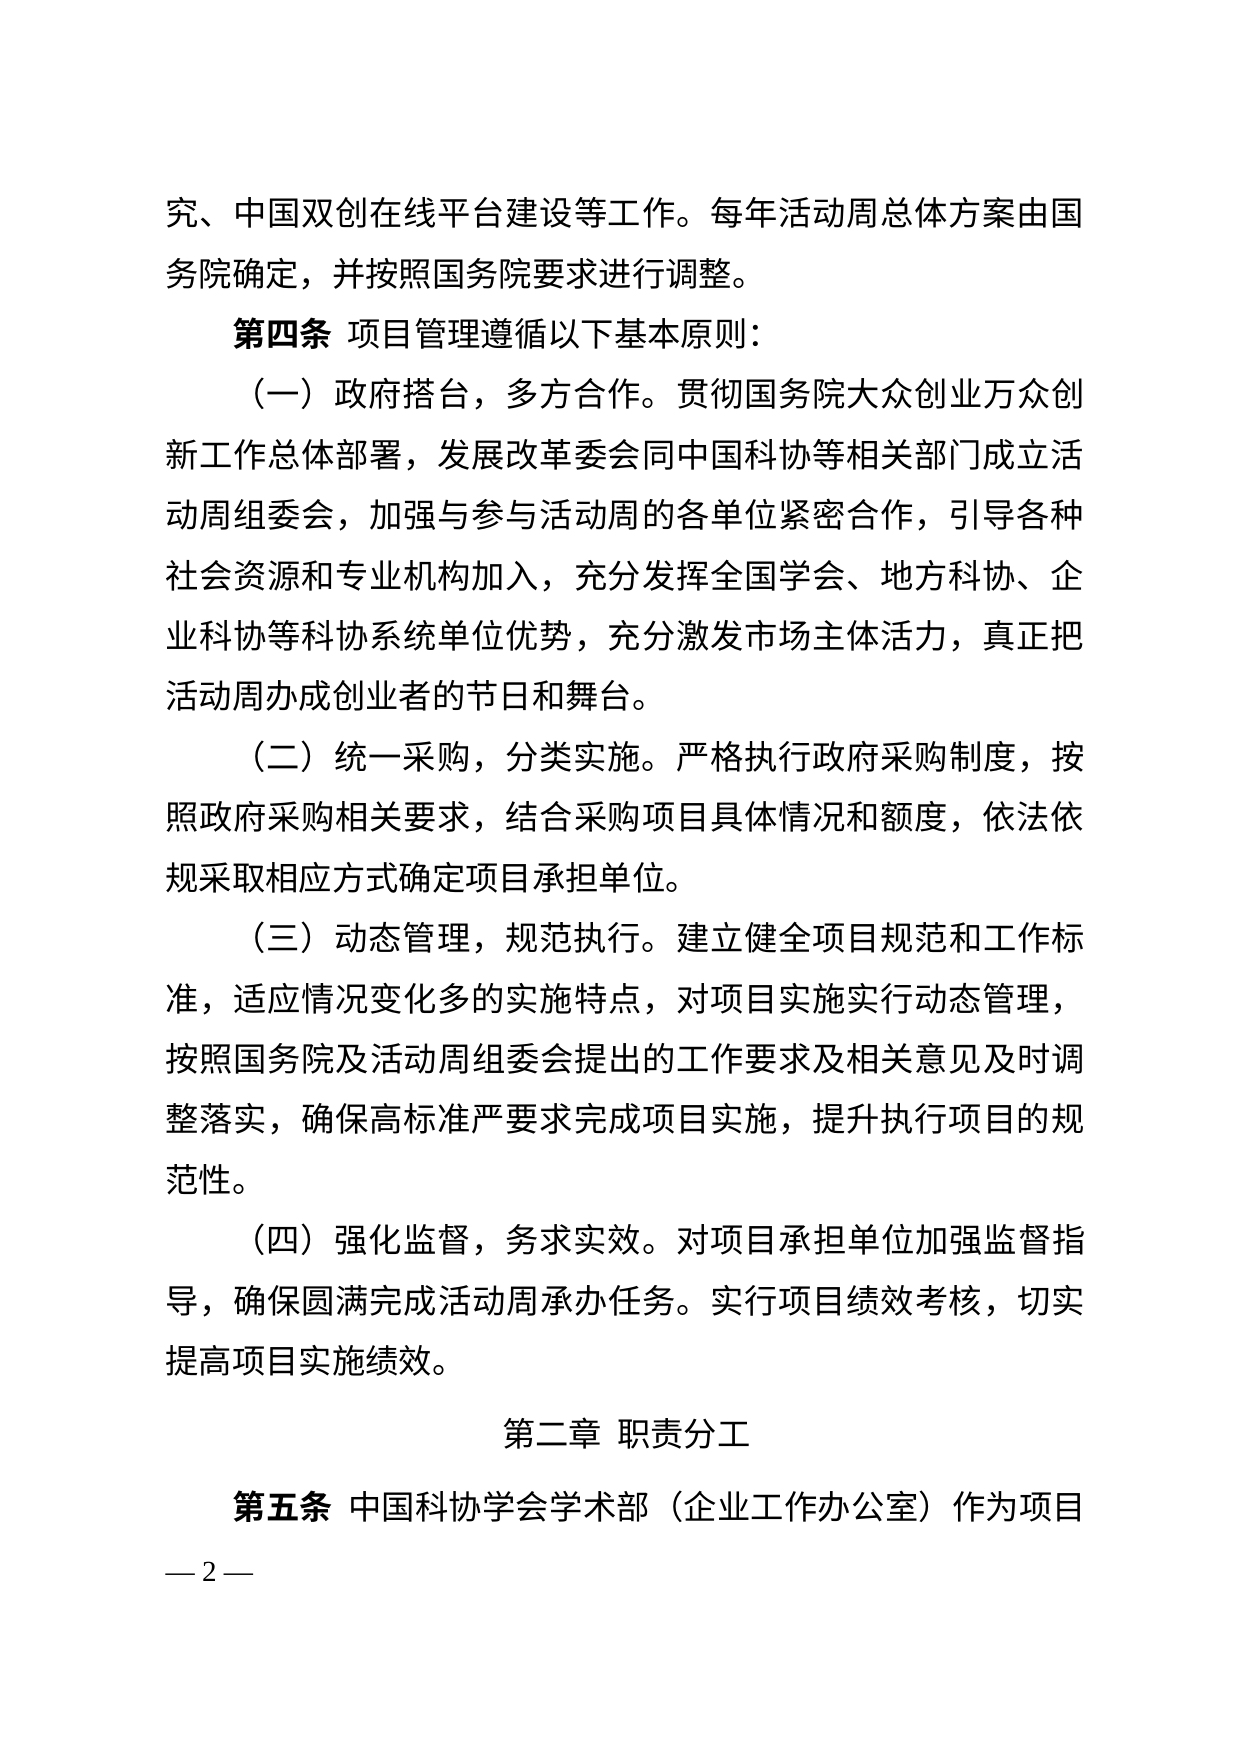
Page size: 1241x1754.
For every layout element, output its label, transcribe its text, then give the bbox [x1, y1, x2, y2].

text （四）强化监督，务求实效。对项目承担单位加强监督指导，确保圆满完成活动周承办任务。实行项目绩效考核，切实提高项目实施绩效。 [165, 1204, 1087, 1386]
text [165, 1471, 1087, 1531]
text 第二章 职责分工 [165, 1398, 1087, 1458]
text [165, 177, 1087, 298]
text （二）统一采购，分类实施。严格执行政府采购制度，按照政府采购相关要求，结合采购项目具体情况和额度，依法依规采取相应方式确定项目承担单位。 [165, 721, 1087, 902]
text 第四条 项目管理遵循以下基本原则： [165, 298, 1087, 358]
text （三）动态管理，规范执行。建立健全项目规范和工作标准，适应情况变化多的实施特点，对项目实施实行动态管理，按照国务院及活动周组委会提出的工作要求及相关意见及时调整落实，确保高标准严要求完成项目实施，提升执行项目的规范性。 [165, 902, 1087, 1204]
text （一）政府搭台，多方合作。贯彻国务院大众创业万众创新工作总体部署，发展改革委会同中国科协等相关部门成立活动周组委会，加强与参与活动周的各单位紧密合作，引导各种社会资源和专业机构加入，充分发挥全国学会、地方科协、企业科协等科协系统单位优势，充分激发市场主体活力，真正把活动周办成创业者的节日和舞台。 [165, 358, 1087, 721]
